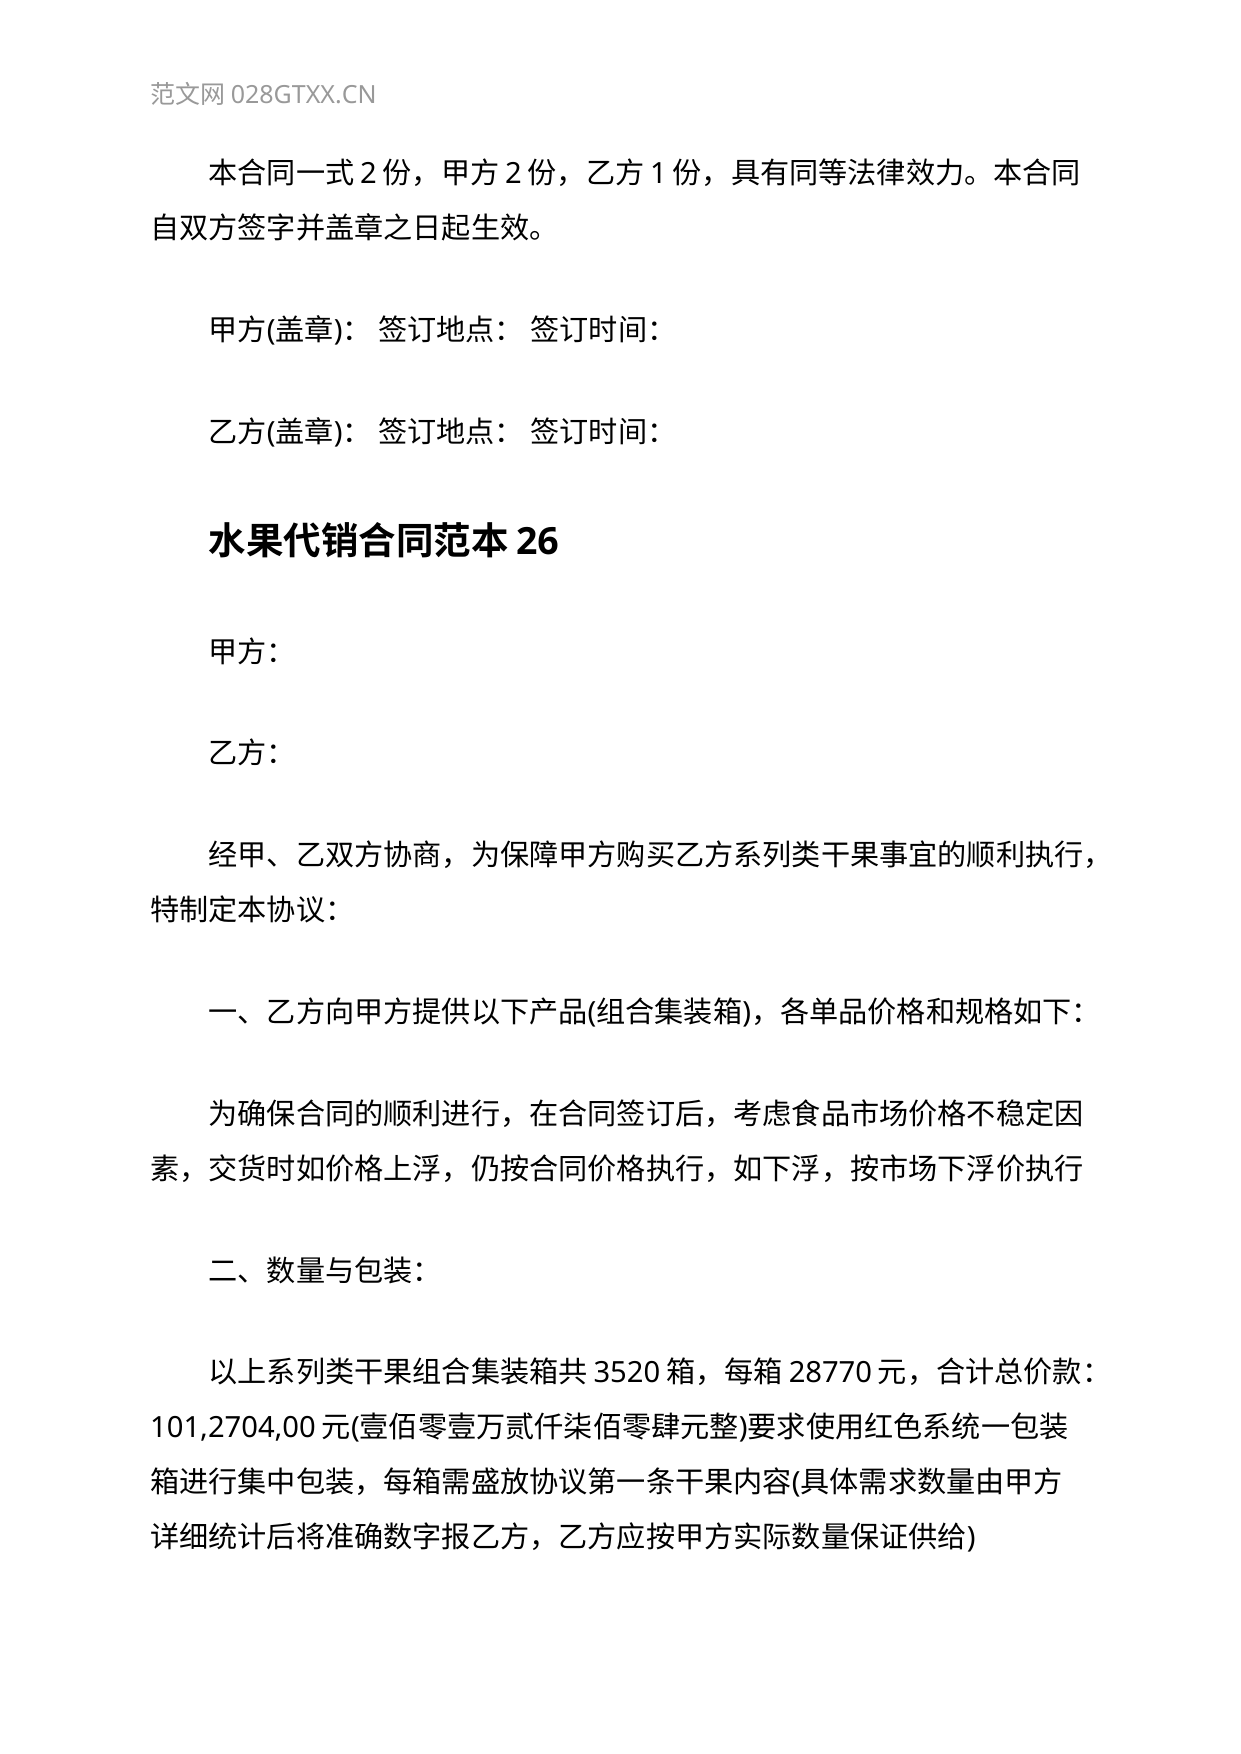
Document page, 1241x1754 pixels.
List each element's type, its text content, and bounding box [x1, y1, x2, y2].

text 甲方： [150, 628, 1090, 671]
text 以上系列类干果组合集装箱共3520箱，每箱28770元，合计总价款：101,2704,00元(壹佰零壹万贰仟柒佰零肆元整)要求使用红色系统一包装箱进行集中包装，每箱需盛放协议第一条干果内容(具体需求数量由甲方详细统计后将准确数字报乙方，乙方应按甲方实际数量保证供给) [150, 1349, 1090, 1556]
text 为确保合同的顺利进行，在合同签订后，考虑食品市场价格不稳定因素，交货时如价格上浮，仍按合同价格执行，如下浮，按市场下浮价执行 [150, 1091, 1090, 1188]
text 一、乙方向甲方提供以下产品(组合集装箱)，各单品价格和规格如下： [150, 988, 1090, 1031]
text 乙方(盖章)： 签订地点： 签订时间： [150, 409, 1090, 451]
text 本合同一式2份，甲方2份，乙方1份，具有同等法律效力。本合同自双方签字并盖章之日起生效。 [150, 150, 1090, 247]
text 经甲、乙双方协商，为保障甲方购买乙方系列类干果事宜的顺利执行，特制定本协议： [150, 832, 1090, 929]
text 乙方： [150, 730, 1090, 772]
text 二、数量与包装： [150, 1247, 1090, 1289]
text 甲方(盖章)： 签订地点： 签订时间： [150, 307, 1090, 349]
text 水果代销合同范本26 [150, 511, 1090, 565]
